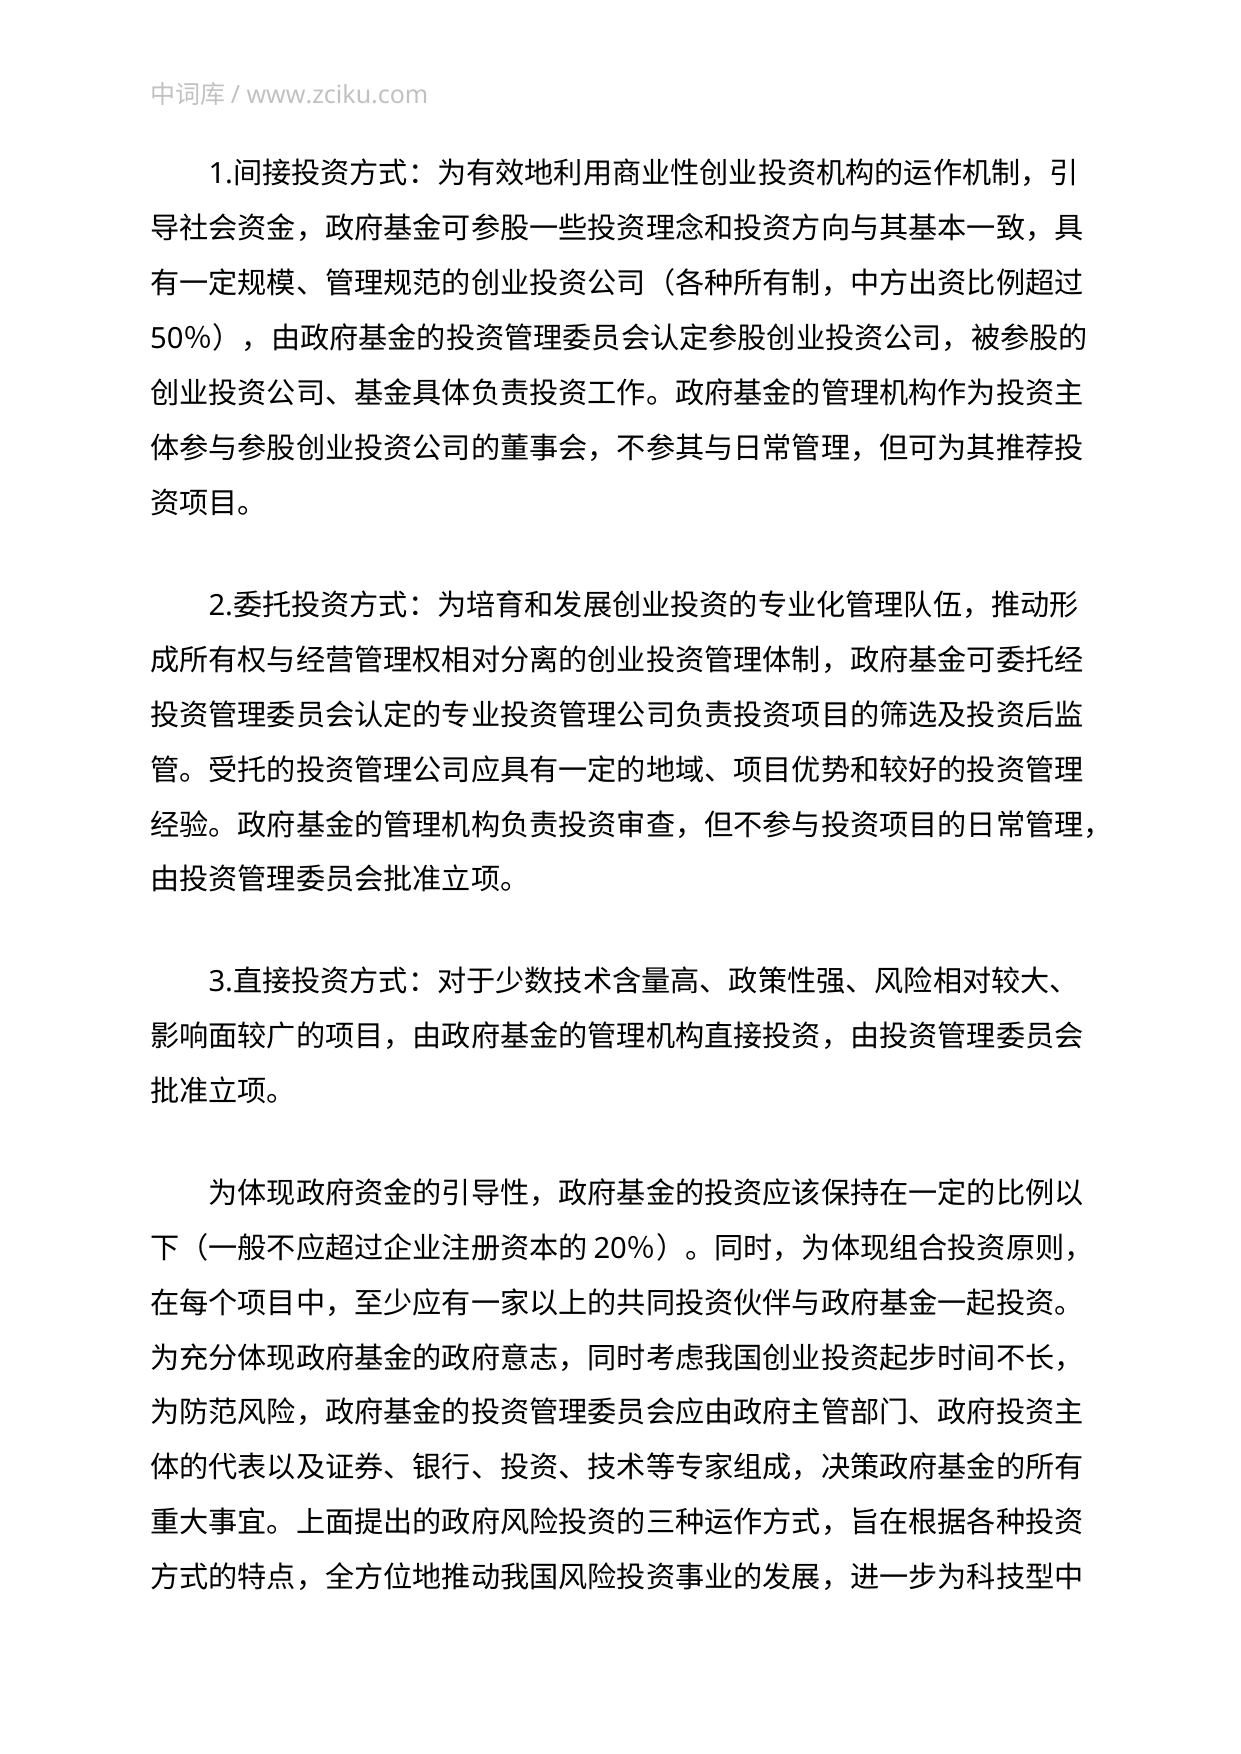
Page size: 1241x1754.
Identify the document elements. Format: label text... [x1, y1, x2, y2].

text 1.间接投资方式：为有效地利用商业性创业投资机构的运作机制，引导社会资金，政府基金可参股一些投资理念和投资方向与其基本一致，具有一定规模、管理规范的创业投资公司（各种所有制，中方出资比例超过50％），由政府基金的投资管理委员会认定参股创业投资公司，被参股的创业投资公司、基金具体负责投资工作。政府基金的管理机构作为投资主体参与参股创业投资公司的董事会，不参其与日常管理，但可为其推荐投资项目。 [150, 150, 1090, 522]
text 2.委托投资方式：为培育和发展创业投资的专业化管理队伍，推动形成所有权与经营管理权相对分离的创业投资管理体制，政府基金可委托经投资管理委员会认定的专业投资管理公司负责投资项目的筛选及投资后监管。受托的投资管理公司应具有一定的地域、项目优势和较好的投资管理经验。政府基金的管理机构负责投资审查，但不参与投资项目的日常管理，由投资管理委员会批准立项。 [150, 581, 1090, 898]
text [150, 1169, 1090, 1596]
text 3.直接投资方式：对于少数技术含量高、政策性强、风险相对较大、影响面较广的项目，由政府基金的管理机构直接投资，由投资管理委员会批准立项。 [150, 958, 1090, 1110]
